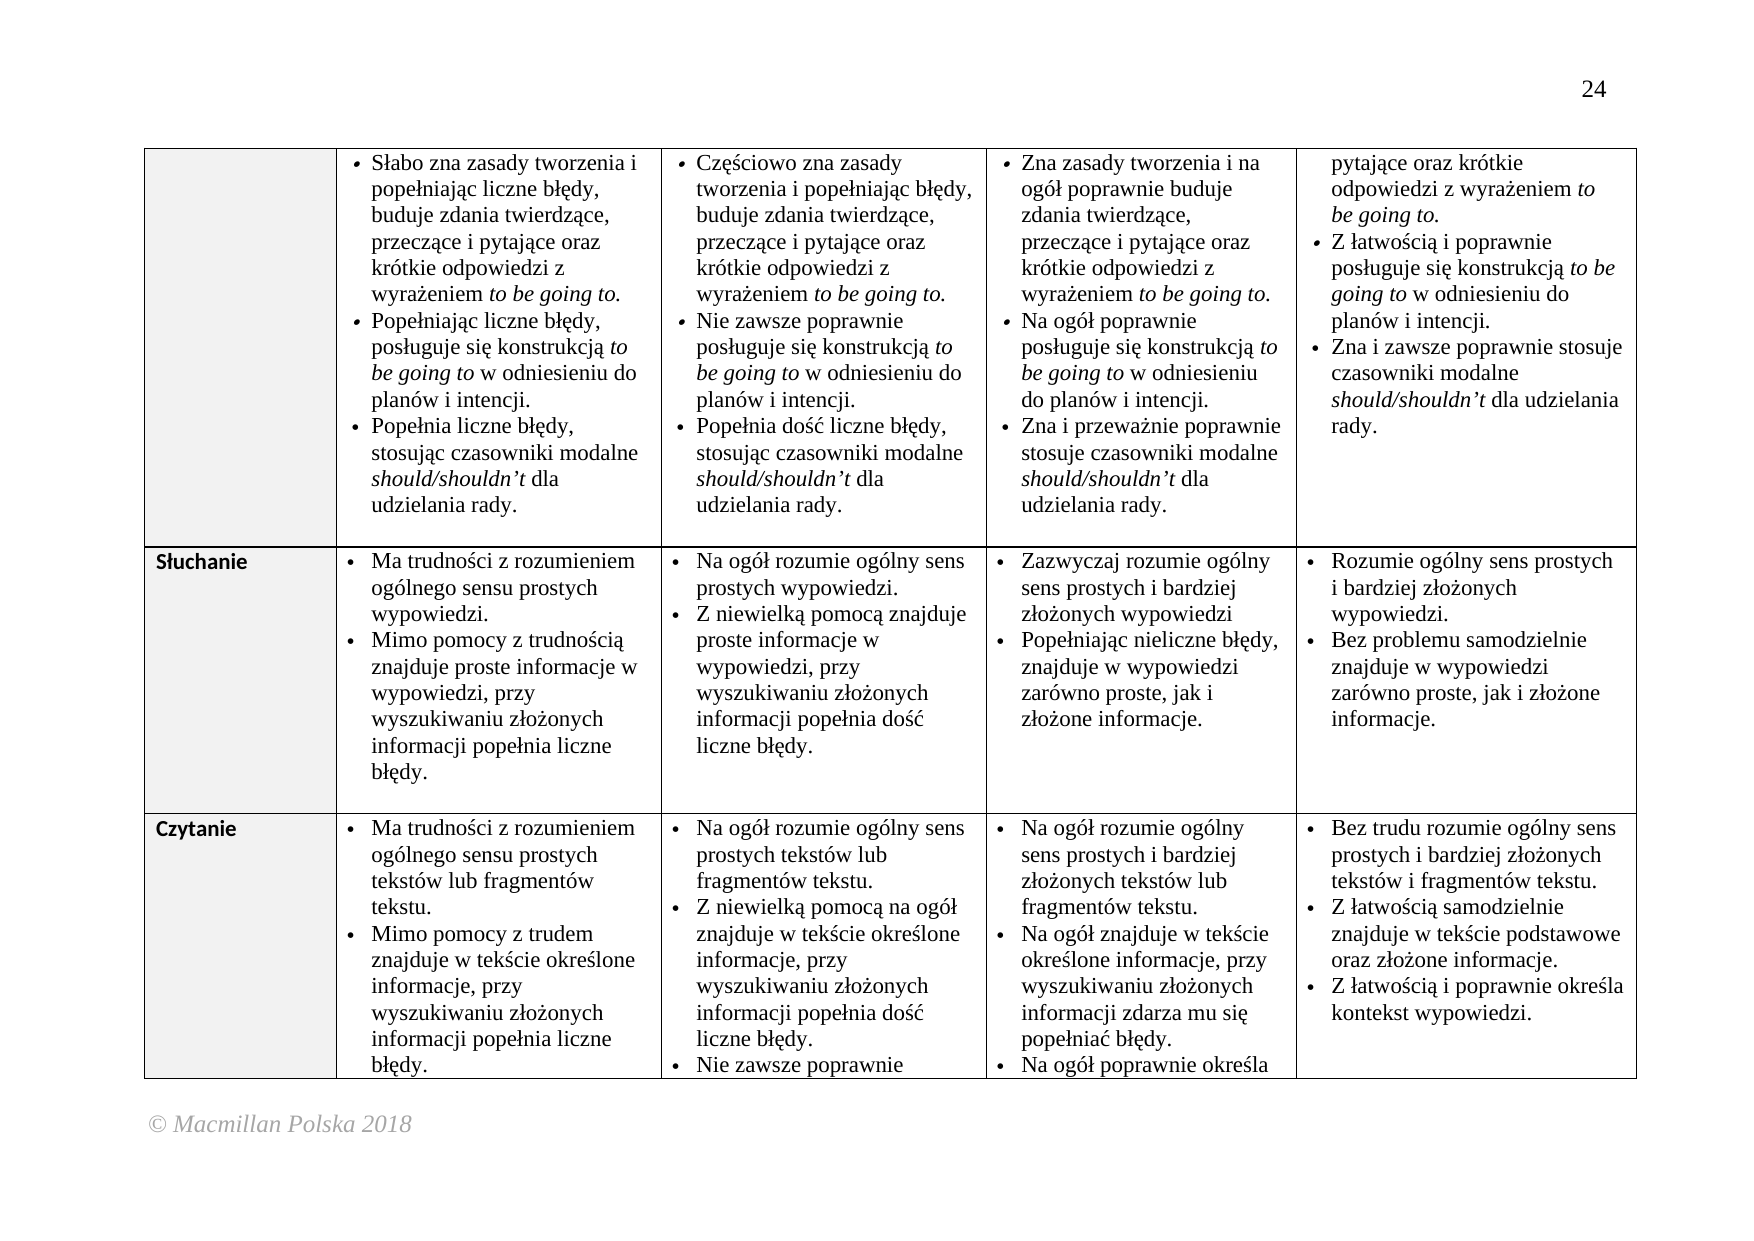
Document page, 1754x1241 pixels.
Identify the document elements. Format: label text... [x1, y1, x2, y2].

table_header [1297, 149, 1636, 546]
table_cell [1297, 814, 1636, 1078]
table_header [145, 149, 336, 546]
table_cell Czytanie [145, 814, 336, 1078]
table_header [662, 149, 986, 546]
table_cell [662, 814, 986, 1078]
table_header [337, 149, 661, 546]
table_cell Rozumie ogólny sens prostych i bardziej złożonych wypowiedzi. Bez problemu samodzielnie znajduje w wypowiedzi zarówno proste, jak i złożone informacje. [1297, 548, 1636, 813]
table_cell Na ogół rozumie ogólny sens prostych wypowiedzi. Z niewielką pomocą znajduje proste informacje w wypowiedzi, przy wyszukiwaniu złożonych informacji popełnia dość liczne błędy. [662, 548, 986, 813]
table_cell Ma trudności z rozumieniem ogólnego sensu prostych wypowiedzi. Mimo pomocy z trudnością znajduje proste informacje w wypowiedzi, przy wyszukiwaniu złożonych informacji popełnia liczne błędy. [337, 548, 661, 813]
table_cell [987, 814, 1296, 1078]
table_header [987, 149, 1296, 546]
table_cell Zazwyczaj rozumie ogólny sens prostych i bardziej złożonych wypowiedzi Popełniając nieliczne błędy, znajduje w wypowiedzi zarówno proste, jak i złożone informacje. [987, 548, 1296, 813]
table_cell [337, 814, 661, 1078]
table_cell Słuchanie [145, 548, 336, 813]
